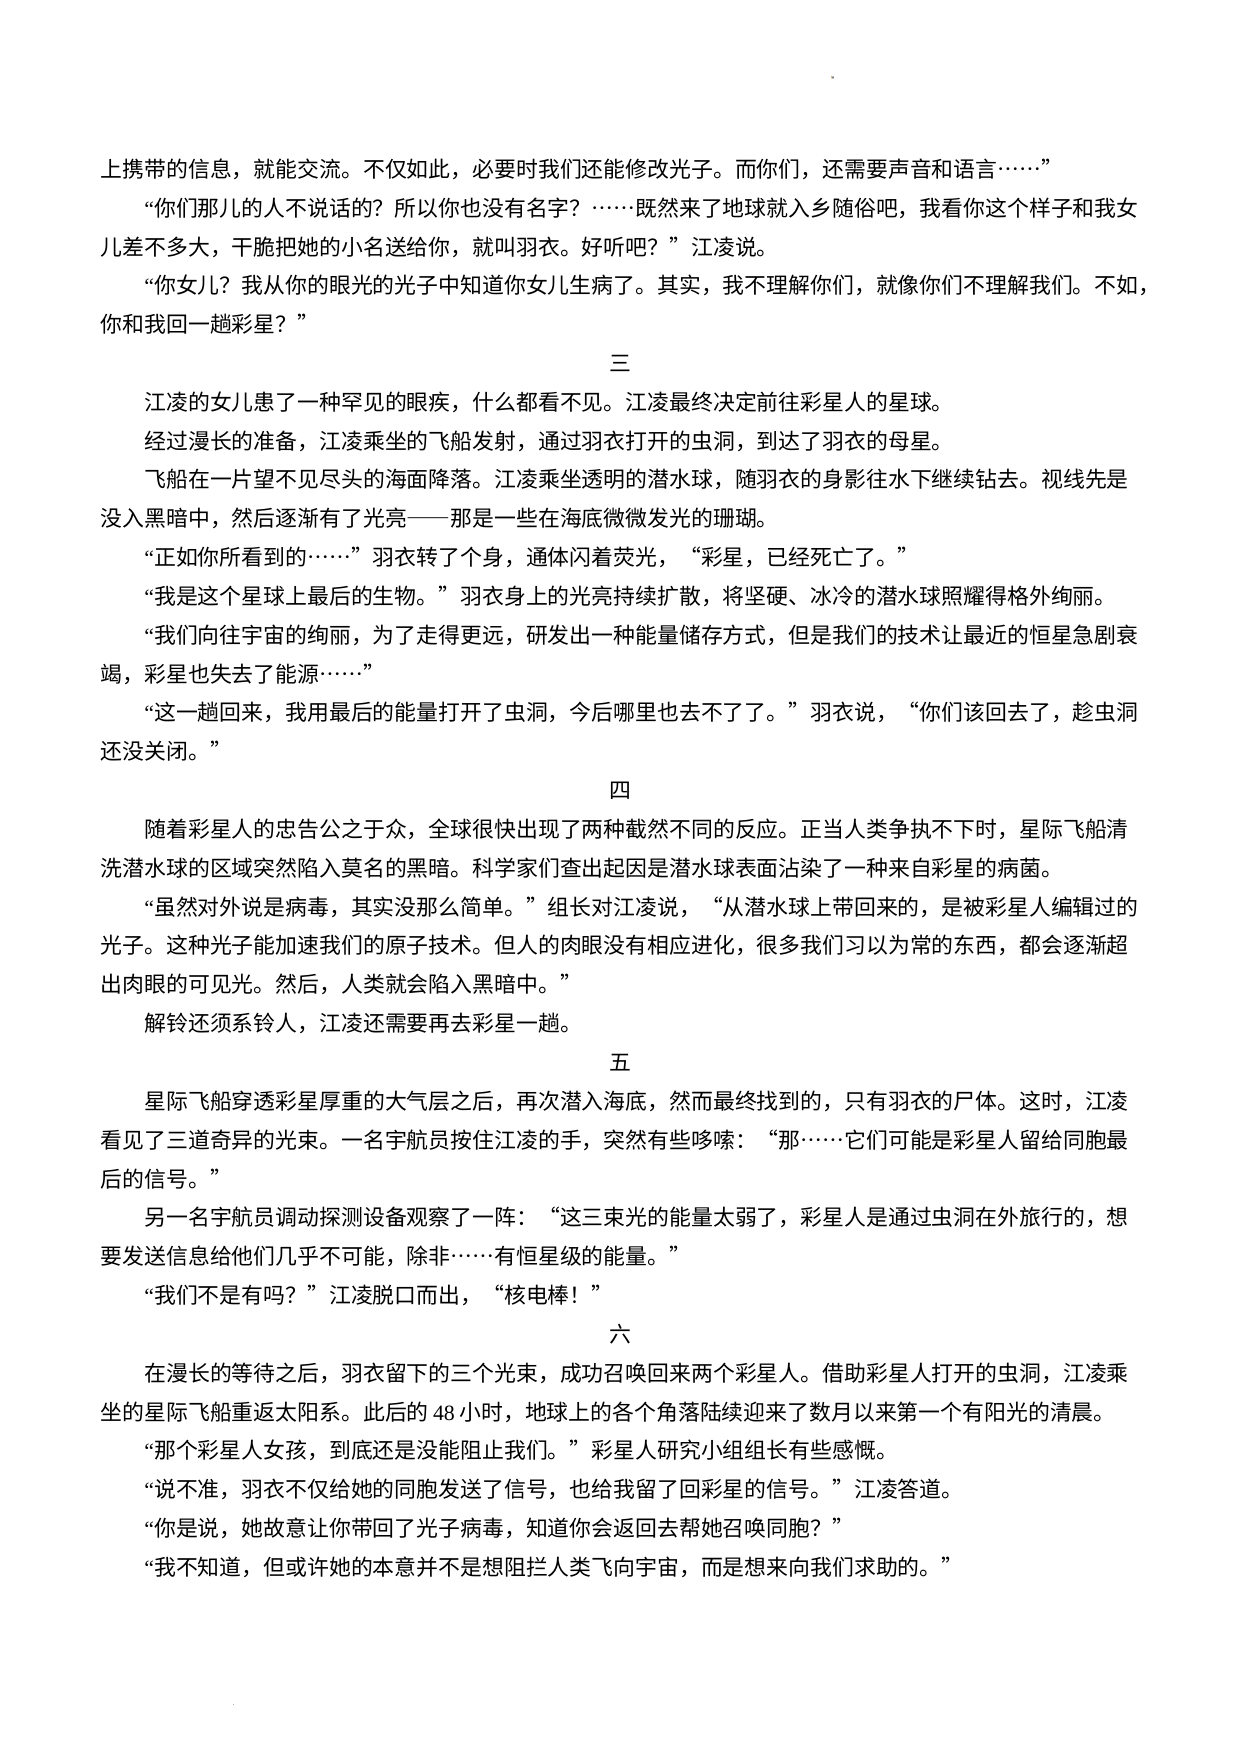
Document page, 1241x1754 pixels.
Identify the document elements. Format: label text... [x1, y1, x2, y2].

text 四 [100, 773, 1140, 805]
text 星际飞船穿透彩星厚重的大气层之后，再次潜入海底，然而最终找到的，只有羽衣的尸体。这时，江凌看见了三道奇异的光束。一名宇航员按住江凌的手，突然有些哆嗦：“那……它们可能是彩星人留给同胞最后的信号。” [100, 1083, 1140, 1194]
text 飞船在一片望不见尽头的海面降落。江凌乘坐透明的潜水球，随羽衣的身影往水下继续钻去。视线先是没入黑暗中，然后逐渐有了光亮——那是一些在海底微微发光的珊瑚。 [100, 462, 1140, 533]
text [100, 152, 1140, 184]
text 经过漫长的准备，江凌乘坐的飞船发射，通过羽衣打开的虫洞，到达了羽衣的母星。 [100, 423, 1140, 456]
text “虽然对外说是病毒，其实没那么简单。”组长对江凌说，“从潜水球上带回来的，是被彩星人编辑过的光子。这种光子能加速我们的原子技术。但人的肉眼没有相应进化，很多我们习以为常的东西，都会逐渐超出肉眼的可见光。然后，人类就会陷入黑暗中。” [100, 889, 1140, 999]
text 五 [100, 1044, 1140, 1077]
text 六 [100, 1316, 1140, 1349]
text “这一趟回来，我用最后的能量打开了虫洞，今后哪里也去不了了。”羽衣说，“你们该回去了，趁虫洞还没关闭。” [100, 695, 1140, 766]
text 在漫长的等待之后，羽衣留下的三个光束，成功召唤回来两个彩星人。借助彩星人打开的虫洞，江凌乘坐的星际飞船重返太阳系。此后的48小时，地球上的各个角落陆续迎来了数月以来第一个有阳光的清晨。 [100, 1355, 1140, 1427]
text “那个彩星人女孩，到底还是没能阻止我们。”彩星人研究小组组长有些感慨。 [100, 1433, 1140, 1465]
text “我们向往宇宙的绚丽，为了走得更远，研发出一种能量储存方式，但是我们的技术让最近的恒星急剧衰竭，彩星也失去了能源……” [100, 617, 1140, 689]
text “你们那儿的人不说话的？所以你也没有名字？……既然来了地球就入乡随俗吧，我看你这个样子和我女儿差不多大，干脆把她的小名送给你，就叫羽衣。好听吧？”江凌说。 [100, 190, 1140, 262]
text 江凌的女儿患了一种罕见的眼疾，什么都看不见。江凌最终决定前往彩星人的星球。 [100, 384, 1140, 417]
text “你女儿？我从你的眼光的光子中知道你女儿生病了。其实，我不理解你们，就像你们不理解我们。不如，你和我回一趟彩星？” [100, 268, 1140, 339]
text “正如你所看到的……”羽衣转了个身，通体闪着荧光，“彩星，已经死亡了。” [100, 540, 1140, 572]
text 另一名宇航员调动探测设备观察了一阵：“这三束光的能量太弱了，彩星人是通过虫洞在外旅行的，想要发送信息给他们几乎不可能，除非……有恒星级的能量。” [100, 1200, 1140, 1271]
text “说不准，羽衣不仅给她的同胞发送了信号，也给我留了回彩星的信号。”江凌答道。 [100, 1472, 1140, 1504]
text “我是这个星球上最后的生物。”羽衣身上的光亮持续扩散，将坚硬、冰冷的潜水球照耀得格外绚丽。 [100, 578, 1140, 611]
text “我们不是有吗？”江凌脱口而出，“核电棒！” [100, 1278, 1140, 1310]
text 解铃还须系铃人，江凌还需要再去彩星一趟。 [100, 1006, 1140, 1038]
text “我不知道，但或许她的本意并不是想阻拦人类飞向宇宙，而是想来向我们求助的。” [100, 1549, 1140, 1582]
text “你是说，她故意让你带回了光子病毒，知道你会返回去帮她召唤同胞？” [100, 1510, 1140, 1543]
text 随着彩星人的忠告公之于众，全球很快出现了两种截然不同的反应。正当人类争执不下时，星际飞船清洗潜水球的区域突然陷入莫名的黑暗。科学家们查出起因是潜水球表面沾染了一种来自彩星的病菌。 [100, 811, 1140, 883]
text 三 [100, 346, 1140, 378]
